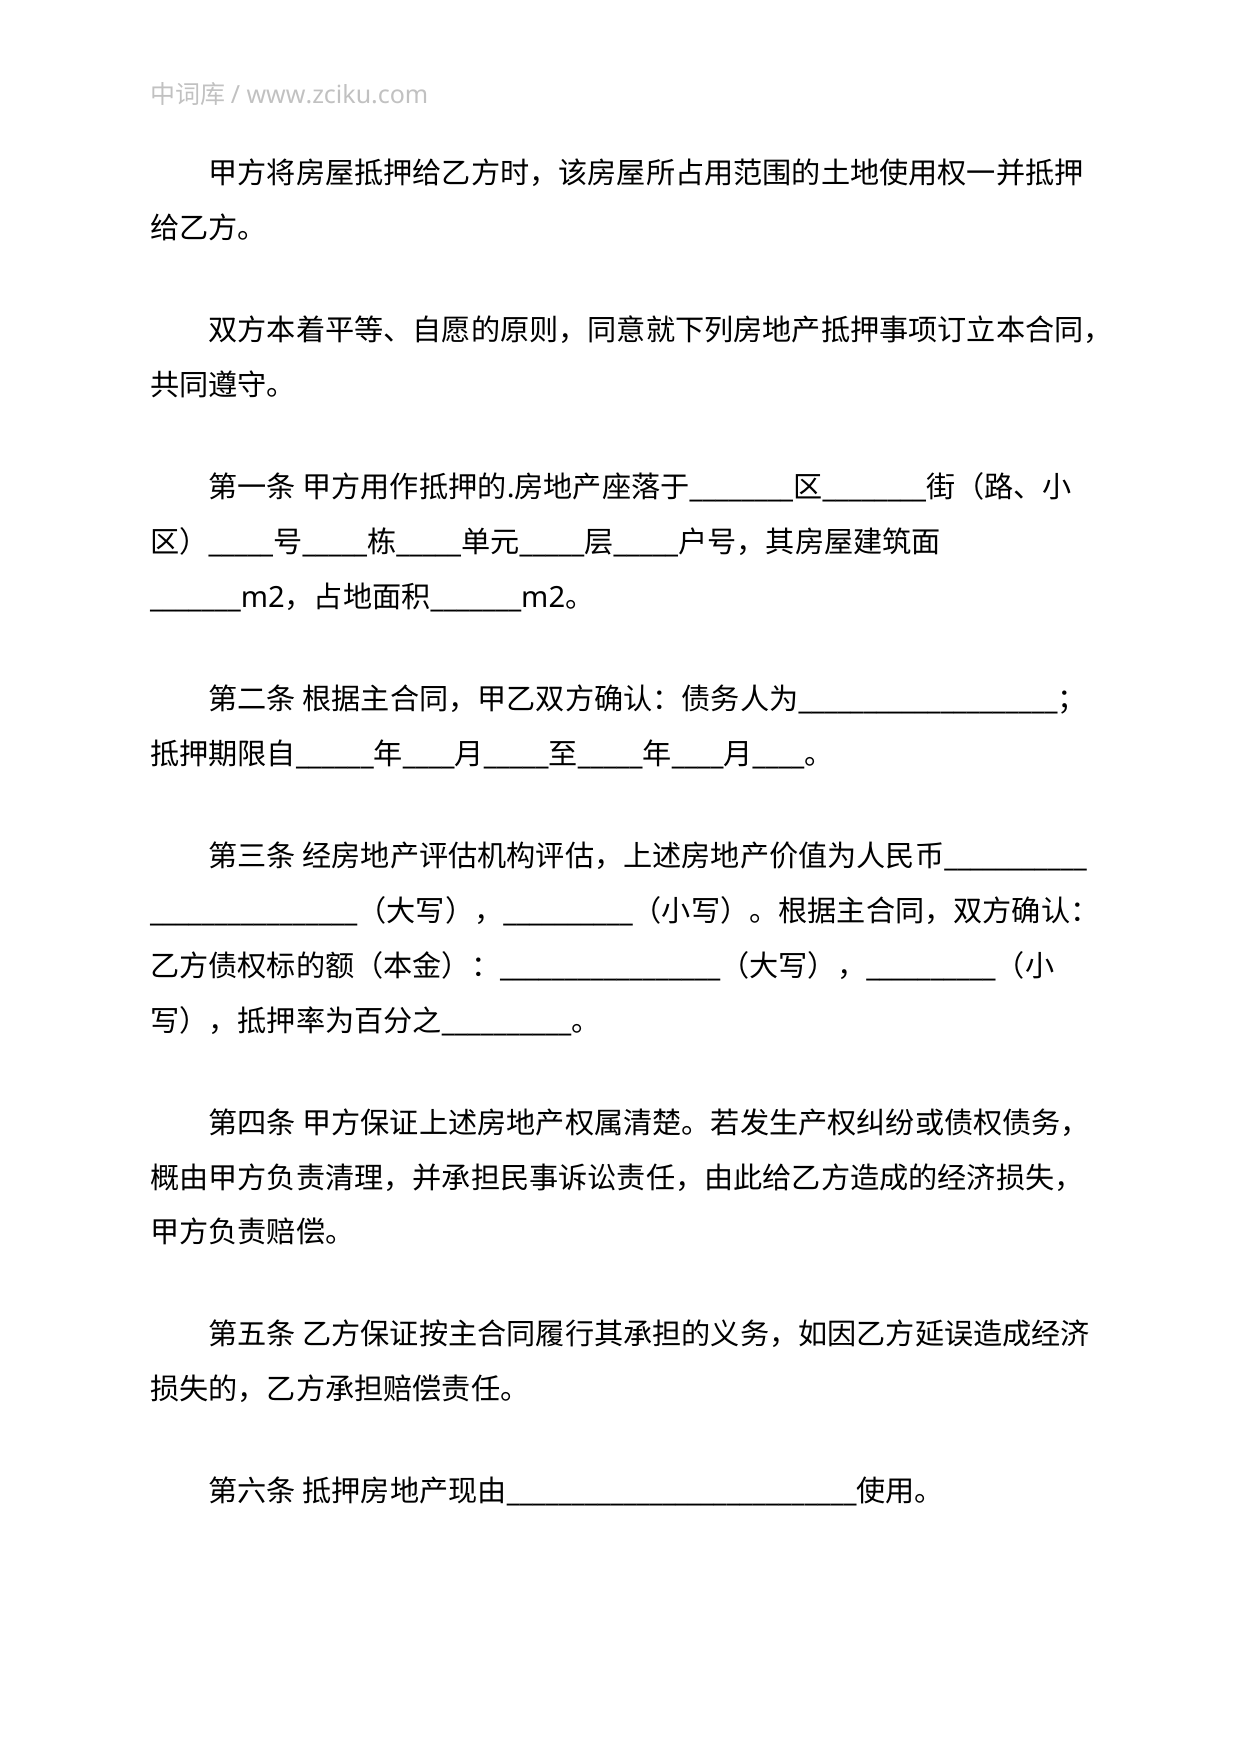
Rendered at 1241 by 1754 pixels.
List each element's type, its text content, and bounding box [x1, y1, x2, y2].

text 甲方将房屋抵押给乙方时，该房屋所占用范围的土地使用权一并抵押给乙方。 [150, 150, 1090, 247]
text 第四条 甲方保证上述房地产权属清楚。若发生产权纠纷或债权债务，概由甲方负责清理，并承担民事诉讼责任，由此给乙方造成的经济损失，甲方负责赔偿。 [150, 1099, 1090, 1251]
text 第六条 抵押房地产现由___________________________使用。 [150, 1467, 1090, 1510]
text 第三条 经房地产评估机构评估，上述房地产价值为人民币___________________________（大写），__________（小写）。根据主合同，双方确认：乙方债权标的额（本金）：_________________（大写），__________（小写），抵押率为百分之__________。 [150, 832, 1090, 1040]
text 第五条 乙方保证按主合同履行其承担的义务，如因乙方延误造成经济损失的，乙方承担赔偿责任。 [150, 1311, 1090, 1408]
text 第一条 甲方用作抵押的.房地产座落于________区________街（路、小区）_____号_____栋_____单元_____层_____户号，其房屋建筑面_______m2，占地面积_______m2。 [150, 463, 1090, 616]
text 双方本着平等、自愿的原则，同意就下列房地产抵押事项订立本合同，共同遵守。 [150, 307, 1090, 404]
text 第二条 根据主合同，甲乙双方确认：债务人为____________________；抵押期限自______年____月_____至_____年____月____。 [150, 675, 1090, 773]
